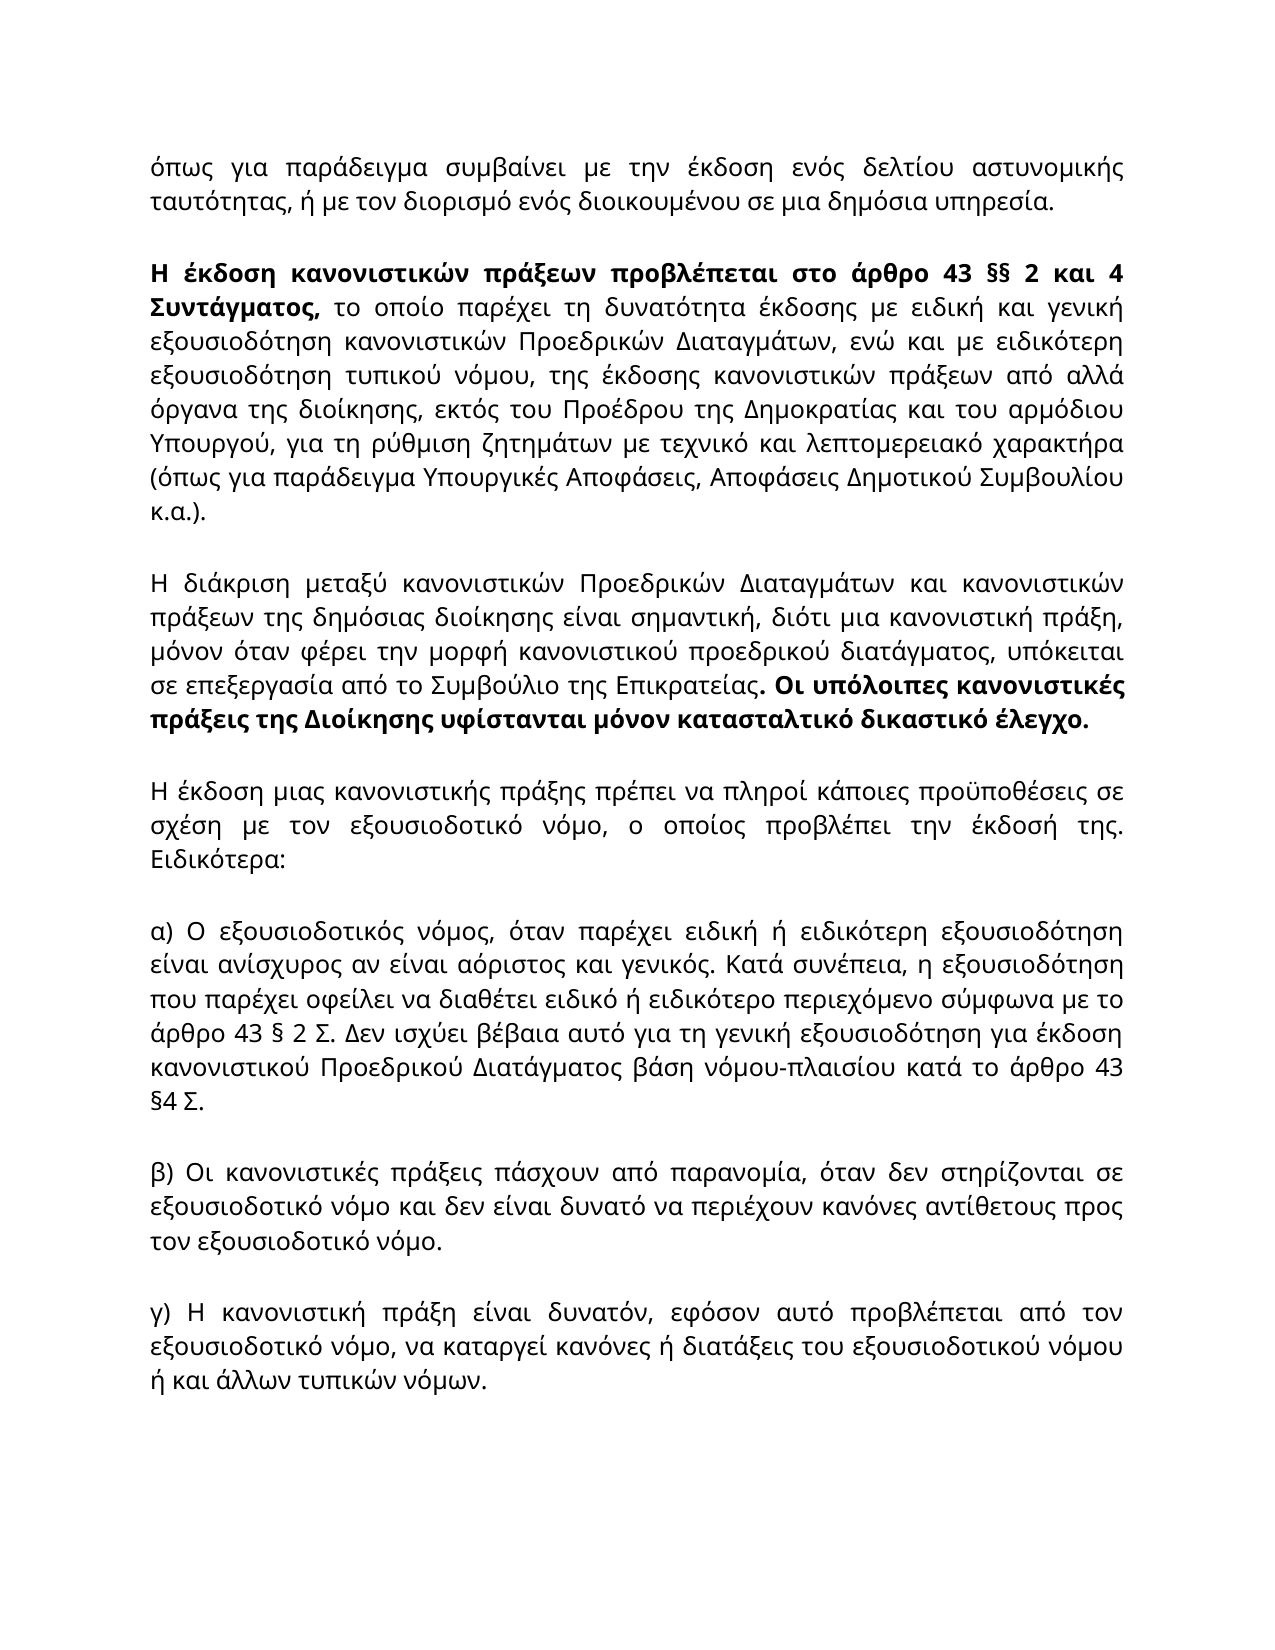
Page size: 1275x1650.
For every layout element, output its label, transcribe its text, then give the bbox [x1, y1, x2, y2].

text Η διάκριση μεταξύ κανονιστικών Προεδρικών Διαταγμάτων και κανονιστικών πράξεων της δημόσιας διοίκησης είναι σημαντική, διότι μια κανονιστική πράξη, μόνον όταν φέρει την μορφή κανονιστικού προεδρικού διατάγματος, υπόκειται σε επεξεργασία από το Συμβούλιο της Επικρατείας. Οι υπόλοιπες κανονιστικές πράξεις της Διοίκησης υφίστανται μόνον κατασταλτικό δικαστικό έλεγχο. [150, 566, 1125, 736]
text β) Οι κανονιστικές πράξεις πάσχουν από παρανομία, όταν δεν στηρίζονται σε εξουσιοδοτικό νόμο και δεν είναι δυνατό να περιέχουν κανόνες αντίθετους προς τον εξουσιοδοτικό νόμο. [150, 1155, 1125, 1257]
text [150, 150, 1125, 218]
text Η έκδοση μιας κανονιστικής πράξης πρέπει να πληροί κάποιες προϋποθέσεις σε σχέση με τον εξουσιοδοτικό νόμο, ο οποίος προβλέπει την έκδοσή της. Ειδικότερα: [150, 773, 1125, 876]
text α) Ο εξουσιοδοτικός νόμος, όταν παρέχει ειδική ή ειδικότερη εξουσιοδότηση είναι ανίσχυρος αν είναι αόριστος και γενικός. Κατά συνέπεια, η εξουσιοδότηση που παρέχει οφείλει να διαθέτει ειδικό ή ειδικότερο περιεχόμενο σύμφωνα με το άρθρο 43 § 2 Σ. Δεν ισχύει βέβαια αυτό για τη γενική εξουσιοδότηση για έκδοση κανονιστικού Προεδρικού Διατάγματος βάση νόμου-πλαισίου κατά το άρθρο 43 §4 Σ. [150, 913, 1125, 1117]
text Η έκδοση κανονιστικών πράξεων προβλέπεται στο άρθρο 43 §§ 2 και 4 Συντάγματος, το οποίο παρέχει τη δυνατότητα έκδοσης με ειδική και γενική εξουσιοδότηση κανονιστικών Προεδρικών Διαταγμάτων, ενώ και με ειδικότερη εξουσιοδότηση τυπικού νόμου, της έκδοσης κανονιστικών πράξεων από αλλά όργανα της διοίκησης, εκτός του Προέδρου της Δημοκρατίας και του αρμόδιου Υπουργού, για τη ρύθμιση ζητημάτων με τεχνικό και λεπτομερειακό χαρακτήρα (όπως για παράδειγμα Υπουργικές Αποφάσεις, Αποφάσεις Δημοτικού Συμβουλίου κ.α.). [150, 256, 1125, 528]
text γ) Η κανονιστική πράξη είναι δυνατόν, εφόσον αυτό προβλέπεται από τον εξουσιοδοτικό νόμο, να καταργεί κανόνες ή διατάξεις του εξουσιοδοτικού νόμου ή και άλλων τυπικών νόμων. [150, 1295, 1125, 1397]
